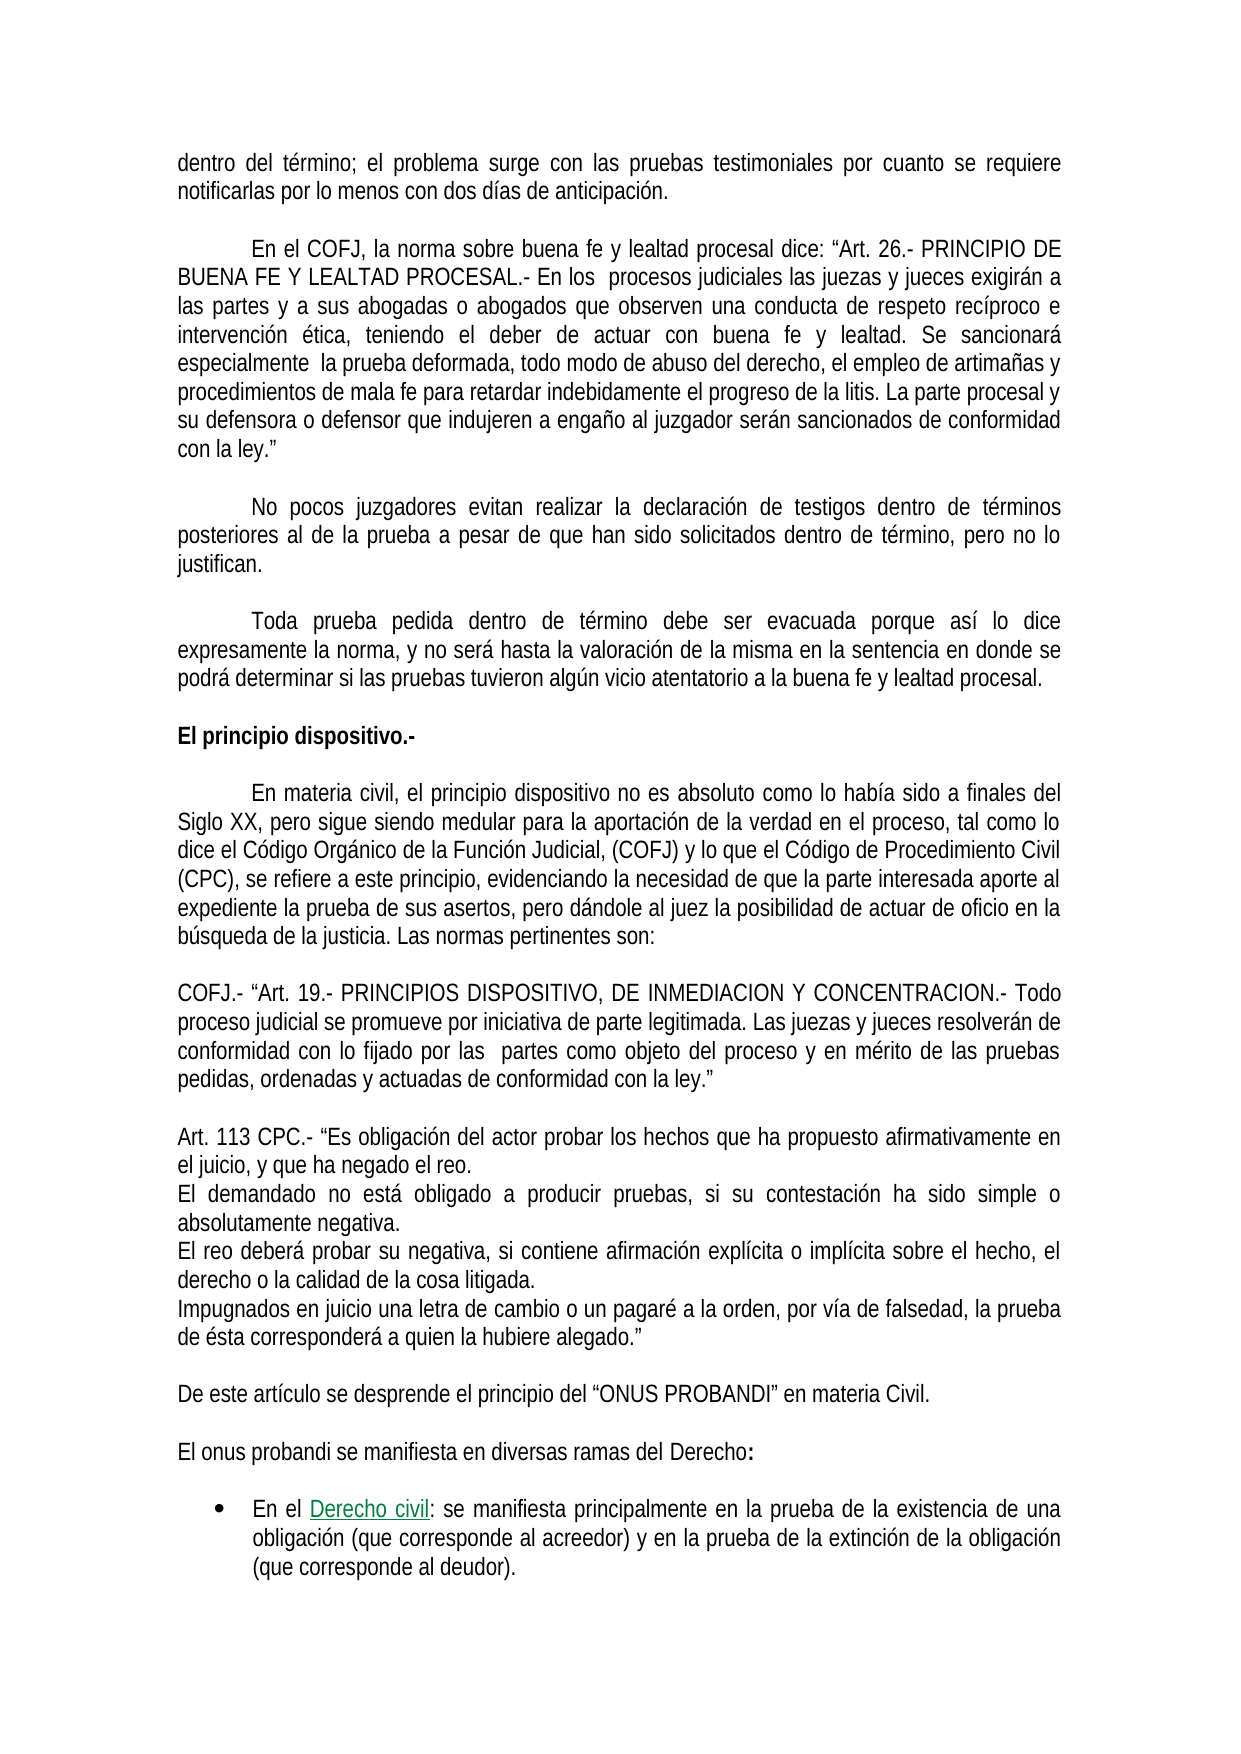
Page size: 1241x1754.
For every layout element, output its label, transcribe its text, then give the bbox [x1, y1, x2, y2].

text Art. 113 CPC.- “Es obligación del actor probar los hechos que ha propuesto afirmativamente en el juicio, y que ha negado el reo. [177, 1122, 1063, 1179]
text El principio dispositivo.- [177, 721, 1063, 749]
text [177, 148, 1063, 205]
text De este artículo se desprende el principio del “ONUS PROBANDI” en materia Civil. [177, 1379, 1063, 1408]
text El reo deberá probar su negativa, si contiene afirmación explícita o implícita sobre el hecho, el derecho o la calidad de la cosa litigada. [177, 1236, 1063, 1293]
text En materia civil, el principio dispositivo no es absoluto como lo había sido a finales del Siglo XX, pero sigue siendo medular para la aportación de la verdad en el proceso, tal como lo dice el Código Orgánico de la Función Judicial, (COFJ) y lo que el Código de Procedimiento Civil (CPC), se refiere a este principio, evidenciando la necesidad de que la parte interesada aporte al expediente la prueba de sus asertos, pero dándole al juez la posibilidad de actuar de oficio en la búsqueda de la justicia. Las normas pertinentes son: [177, 778, 1063, 950]
text Impugnados en juicio una letra de cambio o un pagaré a la orden, por vía de falsedad, la prueba de ésta corresponderá a quien la hubiere alegado.” [177, 1293, 1063, 1351]
text En el COFJ, la norma sobre buena fe y lealtad procesal dice: “Art. 26.- PRINCIPIO DE BUENA FE Y LEALTAD PROCESAL.- En los procesos judiciales las juezas y jueces exigirán a las partes y a sus abogadas o abogados que observen una conducta de respeto recíproco e intervención ética, teniendo el deber de actuar con buena fe y lealtad. Se sancionará especialmente la prueba deformada, todo modo de abuso del derecho, el empleo de artimañas y procedimientos de mala fe para retardar indebidamente el progreso de la litis. La parte procesal y su defensora o defensor que indujeren a engaño al juzgador serán sancionados de conformidad con la ley.” [177, 234, 1063, 463]
text No pocos juzgadores evitan realizar la declaración de testigos dentro de términos posteriores al de la prueba a pesar de que han sido solicitados dentro de término, pero no lo justifican. [177, 491, 1063, 577]
text El onus probandi se manifiesta en diversas ramas del Derecho: [177, 1437, 1063, 1465]
text COFJ.- “Art. 19.- PRINCIPIOS DISPOSITIVO, DE INMEDIACION Y CONCENTRACION.- Todo proceso judicial se promueve por iniciativa de parte legitimada. Las juezas y jueces resolverán de conformidad con lo fijado por las partes como objeto del proceso y en mérito de las pruebas pedidas, ordenadas y actuadas de conformidad con la ley.” [177, 978, 1063, 1093]
text Toda prueba pedida dentro de término debe ser evacuada porque así lo dice expresamente la norma, y no será hasta la valoración de la misma en la sentencia en donde se podrá determinar si las pruebas tuvieron algún vicio atentatorio a la buena fe y lealtad procesal. [177, 606, 1063, 692]
list En el Derecho civil: se manifiesta principalmente en la prueba de la existencia de una obligación (que corresponde al acreedor) y en la prueba de la extinción de la obligación (que corresponde al deudor). [215, 1494, 1063, 1580]
text El demandado no está obligado a producir pruebas, si su contestación ha sido simple o absolutamente negativa. [177, 1179, 1063, 1236]
